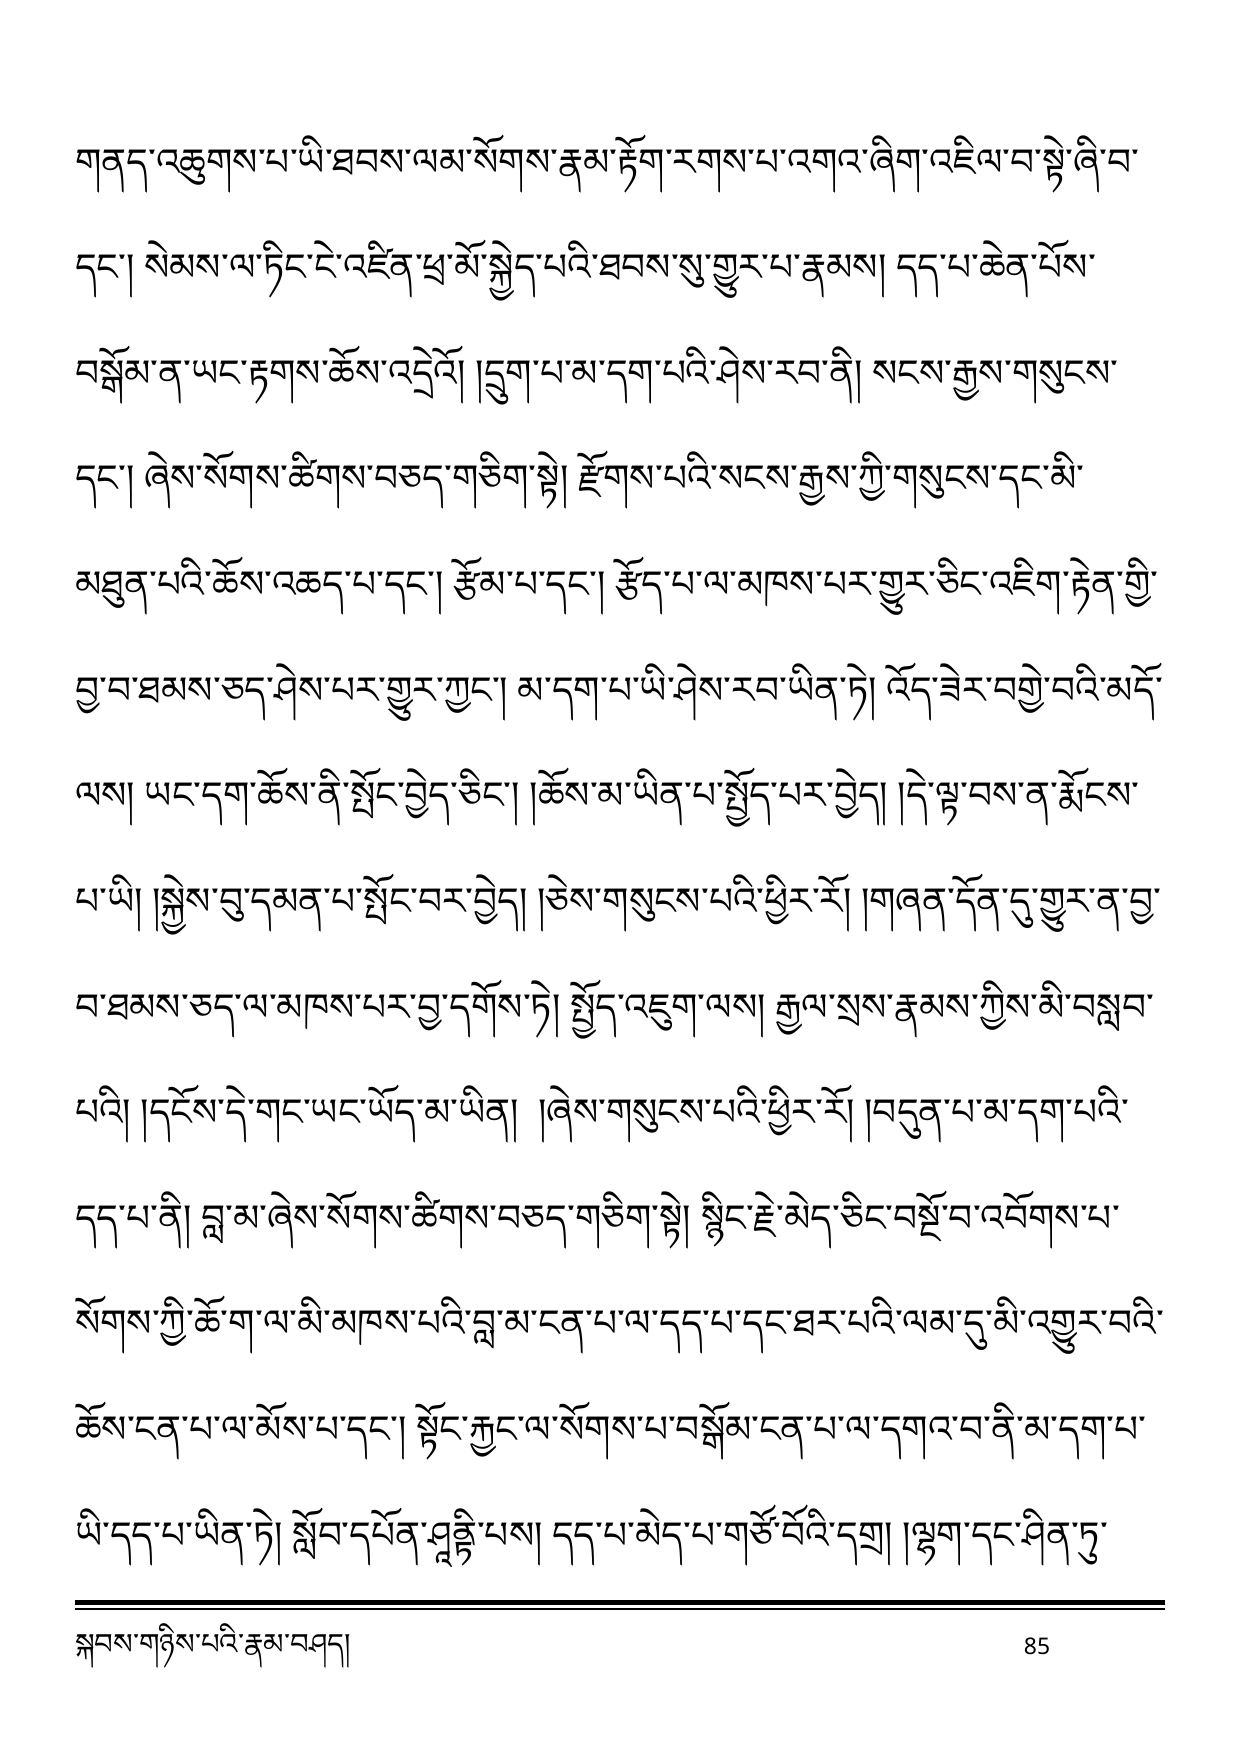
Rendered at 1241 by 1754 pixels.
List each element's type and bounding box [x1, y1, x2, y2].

text [75, 120, 1165, 1599]
